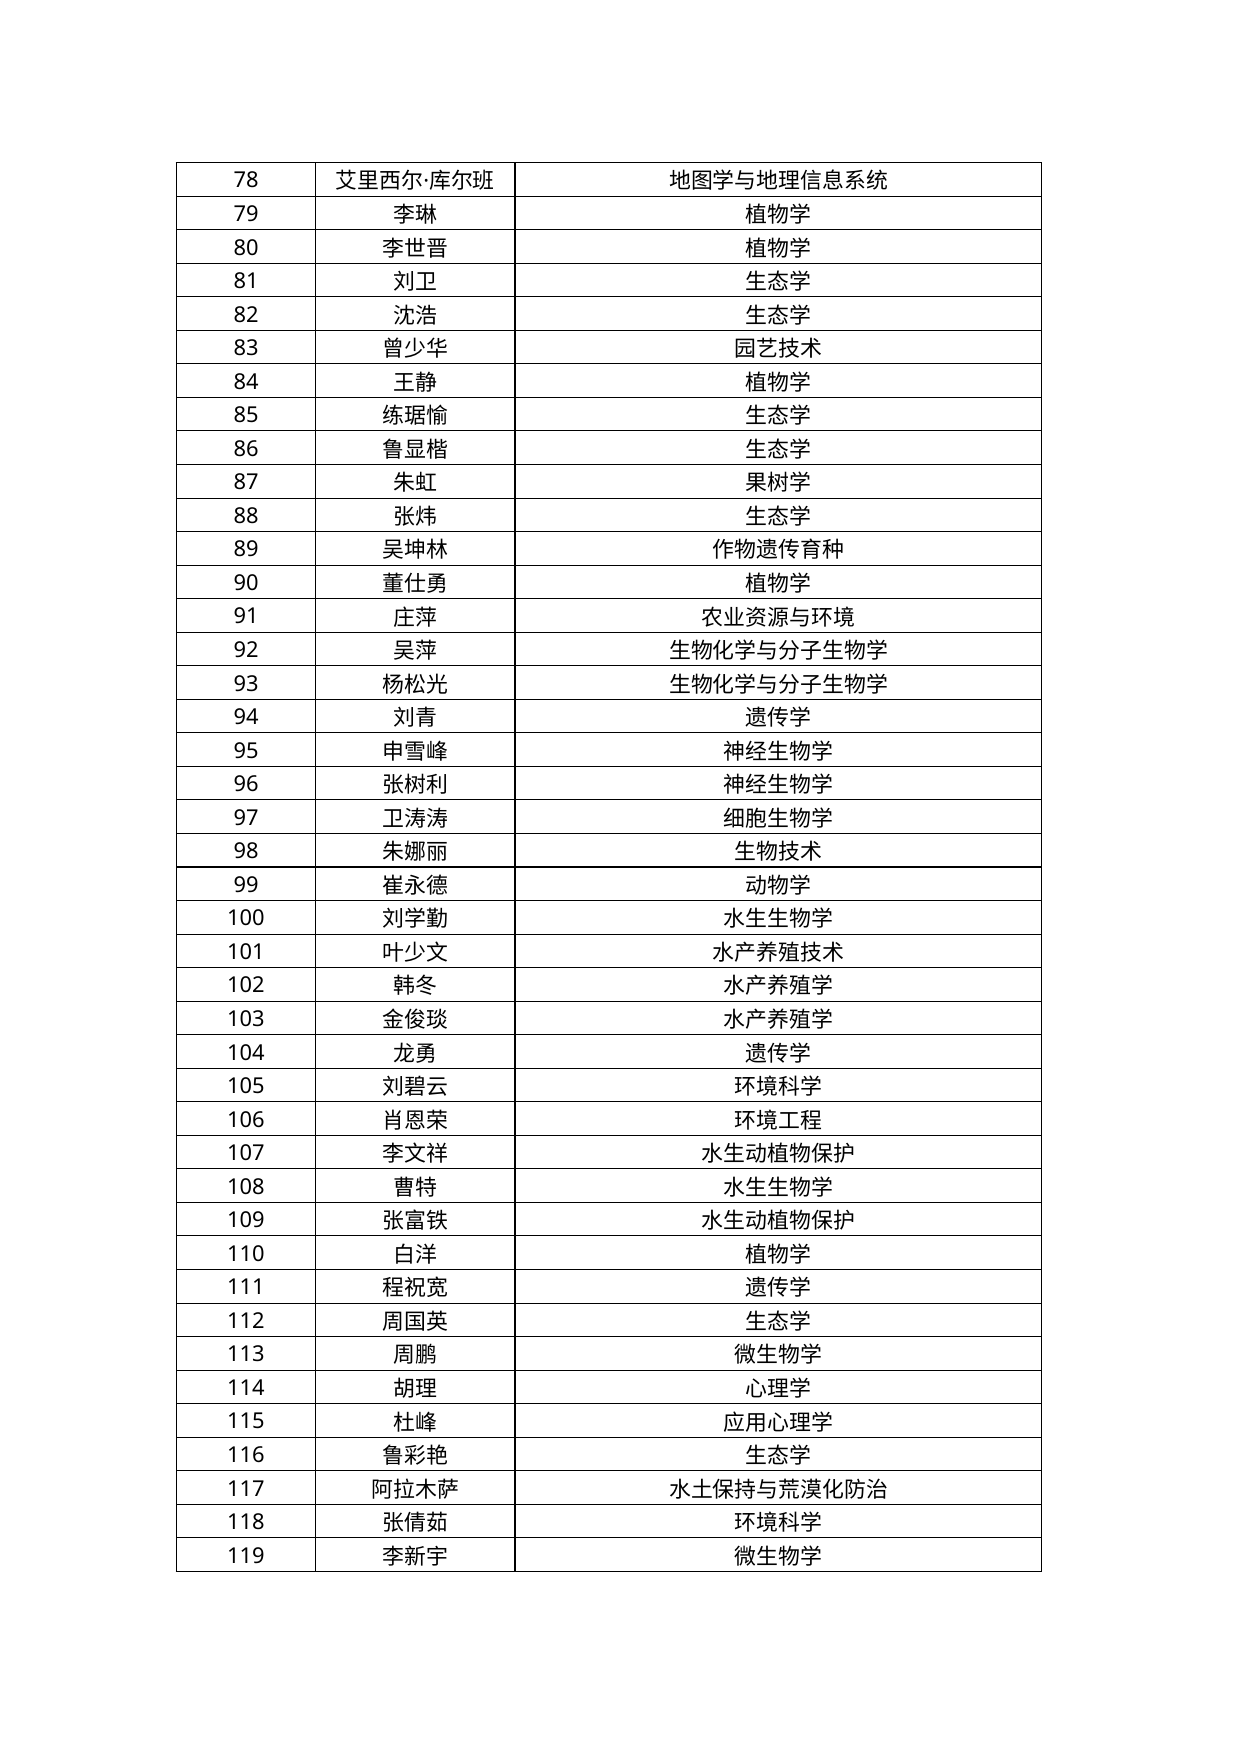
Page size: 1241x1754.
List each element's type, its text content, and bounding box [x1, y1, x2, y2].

table_cell 87 [177, 465, 315, 497]
table_cell 李世晋 [316, 230, 514, 263]
table_cell 生态学 [516, 264, 1041, 296]
table_cell 李文祥 [316, 1136, 514, 1168]
table_cell 水产养殖技术 [516, 935, 1041, 967]
table_cell 水生动植物保护 [516, 1203, 1041, 1235]
table_cell 86 [177, 431, 315, 464]
table_cell 神经生物学 [516, 733, 1041, 766]
table_cell 96 [177, 767, 315, 799]
table_cell 生态学 [516, 431, 1041, 464]
table_cell 生态学 [516, 1304, 1041, 1336]
table_cell 植物学 [516, 230, 1041, 263]
table_cell 卫涛涛 [316, 800, 514, 833]
table_cell 94 [177, 700, 315, 732]
table_cell 80 [177, 230, 315, 263]
table_cell 崔永德 [316, 868, 514, 900]
table_cell 金俊琰 [316, 1002, 514, 1034]
table_cell 胡理 [316, 1371, 514, 1403]
table_cell 114 [177, 1371, 315, 1403]
table_cell 90 [177, 566, 315, 598]
table_cell 82 [177, 297, 315, 330]
table_cell 微生物学 [516, 1337, 1041, 1369]
table_cell 植物学 [516, 1236, 1041, 1269]
table_cell 艾里西尔·库尔班 [316, 163, 514, 196]
table_cell 张炜 [316, 499, 514, 531]
table_cell 89 [177, 532, 315, 564]
table_cell 93 [177, 666, 315, 699]
table_cell 心理学 [516, 1371, 1041, 1403]
table_cell 117 [177, 1471, 315, 1504]
table_cell 106 [177, 1102, 315, 1135]
table_cell 动物学 [516, 868, 1041, 900]
table_cell 109 [177, 1203, 315, 1235]
table_cell 水生生物学 [516, 901, 1041, 933]
table_cell 鲁显楷 [316, 431, 514, 464]
table_cell 91 [177, 599, 315, 632]
table_cell 张树利 [316, 767, 514, 799]
table_cell 刘学勤 [316, 901, 514, 933]
table_cell 104 [177, 1035, 315, 1068]
table_cell 119 [177, 1538, 315, 1571]
table_cell 刘卫 [316, 264, 514, 296]
table_cell 115 [177, 1404, 315, 1437]
table_cell 植物学 [516, 364, 1041, 397]
table_cell 朱娜丽 [316, 834, 514, 866]
table_cell 鲁彩艳 [316, 1438, 514, 1470]
table_cell 88 [177, 499, 315, 531]
table_cell 园艺技术 [516, 331, 1041, 363]
table_cell 118 [177, 1505, 315, 1537]
table_cell 韩冬 [316, 968, 514, 1001]
table_cell 植物学 [516, 197, 1041, 229]
table_cell 张倩茹 [316, 1505, 514, 1537]
table_cell 果树学 [516, 465, 1041, 497]
table_cell 107 [177, 1136, 315, 1168]
table_cell 95 [177, 733, 315, 766]
table_cell 周国英 [316, 1304, 514, 1336]
table_cell 董仕勇 [316, 566, 514, 598]
table_cell 102 [177, 968, 315, 1001]
table_cell 李琳 [316, 197, 514, 229]
table_cell 庄萍 [316, 599, 514, 632]
table_cell 105 [177, 1069, 315, 1101]
table_cell 农业资源与环境 [516, 599, 1041, 632]
table_cell 生物化学与分子生物学 [516, 633, 1041, 665]
table_cell 97 [177, 800, 315, 833]
table_cell 78 [177, 163, 315, 196]
table_cell 阿拉木萨 [316, 1471, 514, 1504]
table_cell 81 [177, 264, 315, 296]
table_cell 龙勇 [316, 1035, 514, 1068]
table_cell 遗传学 [516, 700, 1041, 732]
table_cell 生态学 [516, 499, 1041, 531]
table_cell 110 [177, 1236, 315, 1269]
table_cell 79 [177, 197, 315, 229]
table_cell 环境工程 [516, 1102, 1041, 1135]
table_cell 刘碧云 [316, 1069, 514, 1101]
table_cell 83 [177, 331, 315, 363]
table_cell 神经生物学 [516, 767, 1041, 799]
table_cell 101 [177, 935, 315, 967]
table_cell 99 [177, 868, 315, 900]
table_cell 103 [177, 1002, 315, 1034]
table_cell 程祝宽 [316, 1270, 514, 1302]
table_cell 植物学 [516, 566, 1041, 598]
table_cell 85 [177, 398, 315, 430]
table_cell 申雪峰 [316, 733, 514, 766]
table_cell 生态学 [516, 1438, 1041, 1470]
table_cell 100 [177, 901, 315, 933]
table_cell 曾少华 [316, 331, 514, 363]
table_cell 遗传学 [516, 1270, 1041, 1302]
table_cell 112 [177, 1304, 315, 1336]
table_cell 刘青 [316, 700, 514, 732]
table_cell 肖恩荣 [316, 1102, 514, 1135]
table_cell 微生物学 [516, 1538, 1041, 1571]
table_cell 生态学 [516, 297, 1041, 330]
table_cell 水产养殖学 [516, 1002, 1041, 1034]
table_cell 练琚愉 [316, 398, 514, 430]
table_cell 111 [177, 1270, 315, 1302]
table_cell 地图学与地理信息系统 [516, 163, 1041, 196]
table_cell 84 [177, 364, 315, 397]
table_cell 叶少文 [316, 935, 514, 967]
table_cell 白洋 [316, 1236, 514, 1269]
table_cell 环境科学 [516, 1069, 1041, 1101]
table_cell 王静 [316, 364, 514, 397]
table_cell 113 [177, 1337, 315, 1369]
table_cell 生态学 [516, 398, 1041, 430]
table_cell 遗传学 [516, 1035, 1041, 1068]
table_cell 杨松光 [316, 666, 514, 699]
table_cell 水产养殖学 [516, 968, 1041, 1001]
table_cell 张富铁 [316, 1203, 514, 1235]
table_cell 吴萍 [316, 633, 514, 665]
table_cell 生物化学与分子生物学 [516, 666, 1041, 699]
table_cell 沈浩 [316, 297, 514, 330]
table_cell 吴坤林 [316, 532, 514, 564]
table_cell 108 [177, 1169, 315, 1202]
table_cell 细胞生物学 [516, 800, 1041, 833]
table_cell 曹特 [316, 1169, 514, 1202]
table_cell 116 [177, 1438, 315, 1470]
table_cell 98 [177, 834, 315, 866]
table_cell 92 [177, 633, 315, 665]
table_cell 杜峰 [316, 1404, 514, 1437]
table_cell 作物遗传育种 [516, 532, 1041, 564]
table_cell 周鹏 [316, 1337, 514, 1369]
table_cell 李新宇 [316, 1538, 514, 1571]
table_cell 水生动植物保护 [516, 1136, 1041, 1168]
table_cell 朱虹 [316, 465, 514, 497]
table_cell 水生生物学 [516, 1169, 1041, 1202]
table_cell 应用心理学 [516, 1404, 1041, 1437]
table_cell 水土保持与荒漠化防治 [516, 1471, 1041, 1504]
table_cell 环境科学 [516, 1505, 1041, 1537]
table_cell 生物技术 [516, 834, 1041, 866]
